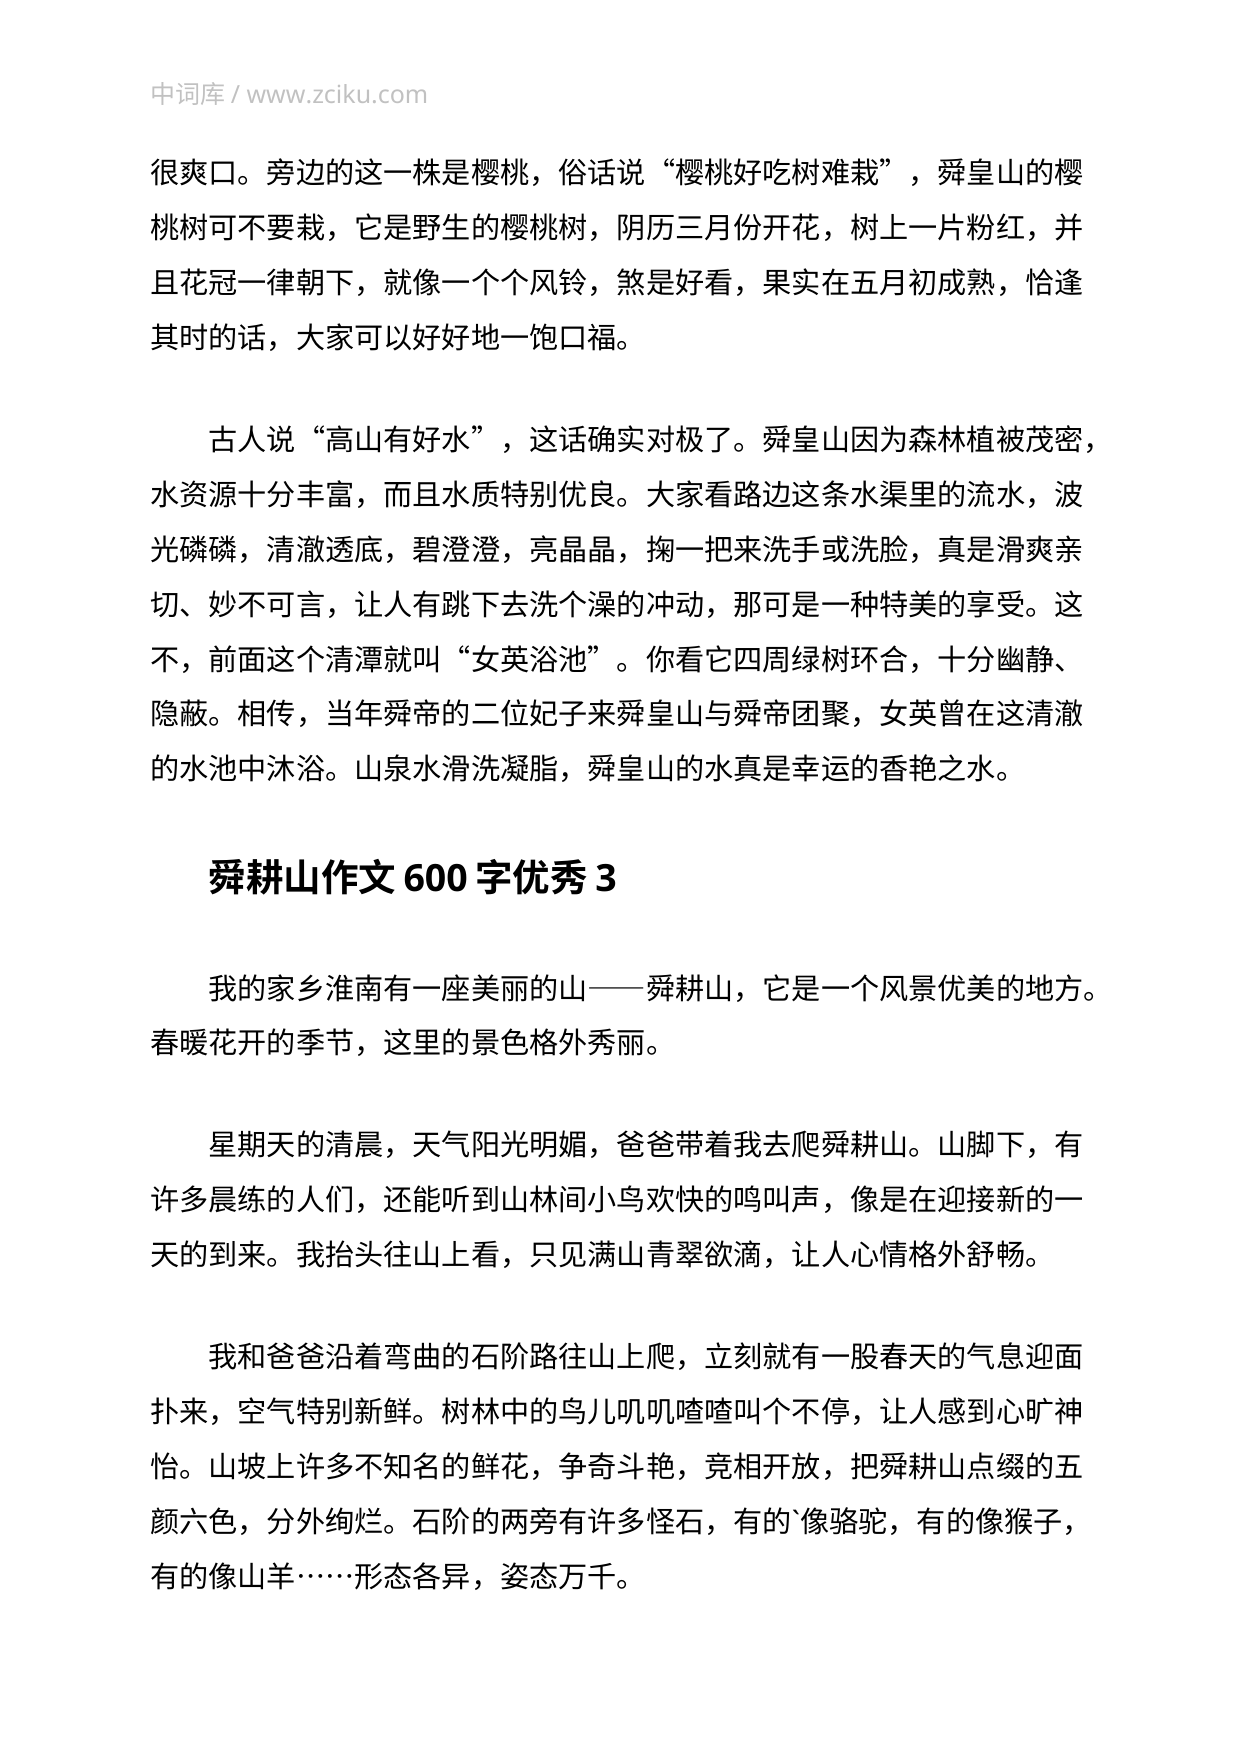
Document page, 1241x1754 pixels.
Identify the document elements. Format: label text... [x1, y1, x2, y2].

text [150, 150, 1090, 357]
text 古人说“高山有好水”，这话确实对极了。舜皇山因为森林植被茂密，水资源十分丰富，而且水质特别优良。大家看路边这条水渠里的流水，波光磷磷，清澈透底，碧澄澄，亮晶晶，掬一把来洗手或洗脸，真是滑爽亲切、妙不可言，让人有跳下去洗个澡的冲动，那可是一种特美的享受。这不，前面这个清潭就叫“女英浴池”。你看它四周绿树环合，十分幽静、隐蔽。相传，当年舜帝的二位妃子来舜皇山与舜帝团聚，女英曾在这清澈的水池中沐浴。山泉水滑洗凝脂，舜皇山的水真是幸运的香艳之水。 [150, 416, 1090, 788]
text 我和爸爸沿着弯曲的石阶路往山上爬，立刻就有一股春天的气息迎面扑来，空气特别新鲜。树林中的鸟儿叽叽喳喳叫个不停，让人感到心旷神怡。山坡上许多不知名的鲜花，争奇斗艳，竞相开放，把舜耕山点缀的五颜六色，分外绚烂。石阶的两旁有许多怪石，有的`像骆驼，有的像猴子，有的像山羊……形态各异，姿态万千。 [150, 1333, 1090, 1595]
text 星期天的清晨，天气阳光明媚，爸爸带着我去爬舜耕山。山脚下，有许多晨练的人们，还能听到山林间小鸟欢快的鸣叫声，像是在迎接新的一天的到来。我抬头往山上看，只见满山青翠欲滴，让人心情格外舒畅。 [150, 1122, 1090, 1274]
text 舜耕山作文600字优秀3 [150, 848, 1090, 902]
text 我的家乡淮南有一座美丽的山——舜耕山，它是一个风景优美的地方。春暖花开的季节，这里的景色格外秀丽。 [150, 965, 1090, 1062]
